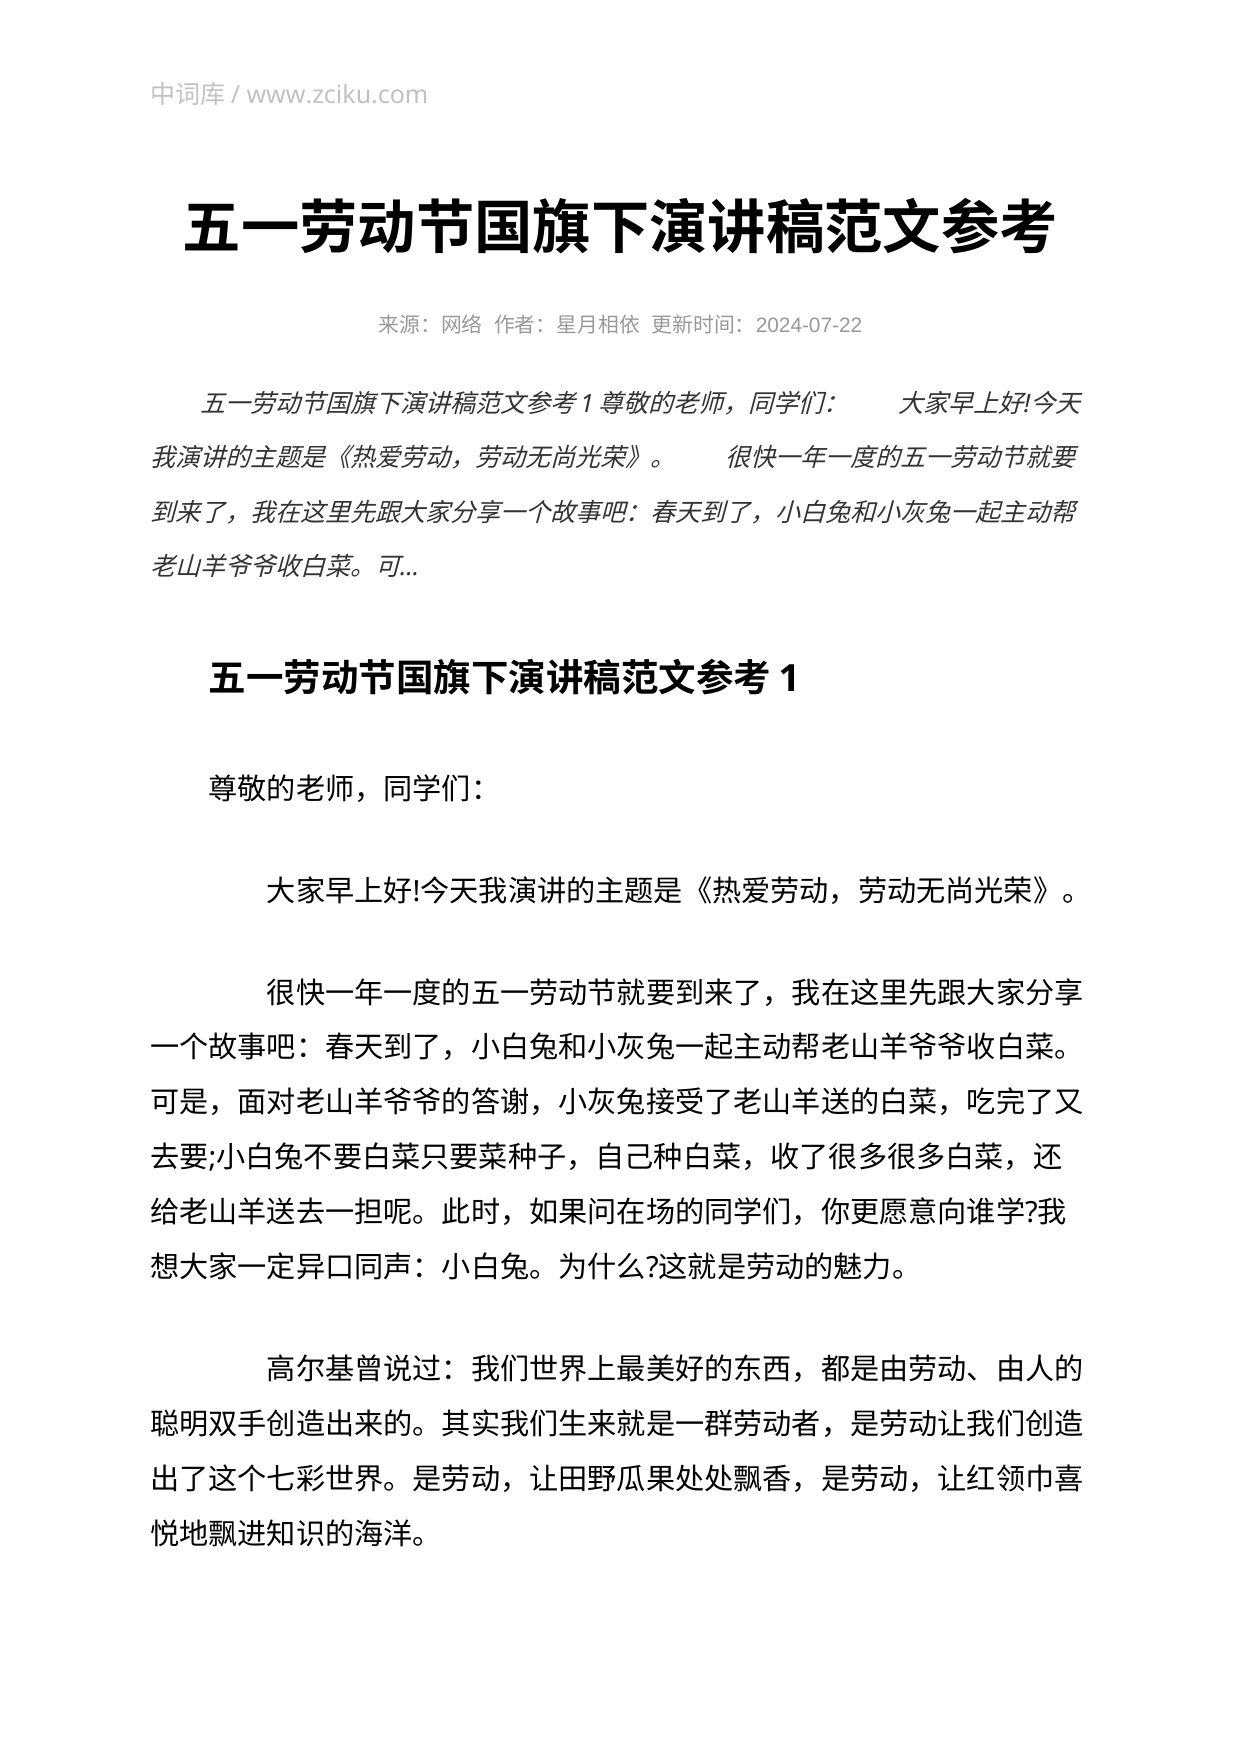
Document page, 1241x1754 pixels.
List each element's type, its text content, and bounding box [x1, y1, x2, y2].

text 五一劳动节国旗下演讲稿范文参考1 [150, 648, 1090, 702]
text 来源：网络 作者：星月相依 更新时间：2024-07-22 [150, 313, 1090, 337]
text 高尔基曾说过：我们世界上最美好的东西，都是由劳动、由人的聪明双手创造出来的。其实我们生来就是一群劳动者，是劳动让我们创造出了这个七彩世界。是劳动，让田野瓜果处处飘香，是劳动，让红领巾喜悦地飘进知识的海洋。 [150, 1346, 1090, 1553]
text 很快一年一度的五一劳动节就要到来了，我在这里先跟大家分享一个故事吧：春天到了，小白兔和小灰兔一起主动帮老山羊爷爷收白菜。可是，面对老山羊爷爷的答谢，小灰兔接受了老山羊送的白菜，吃完了又去要;小白兔不要白菜只要菜种子，自己种白菜，收了很多很多白菜，还给老山羊送去一担呢。此时，如果问在场的同学们，你更愿意向谁学?我想大家一定异口同声：小白兔。为什么?这就是劳动的魅力。 [150, 969, 1090, 1286]
subtitle 五一劳动节国旗下演讲稿范文参考 [150, 181, 1090, 266]
text 五一劳动节国旗下演讲稿范文参考1尊敬的老师，同学们： 大家早上好!今天我演讲的主题是《热爱劳动，劳动无尚光荣》。 很快一年一度的五一劳动节就要到来了，我在这里先跟大家分享一个故事吧：春天到了，小白兔和小灰兔一起主动帮老山羊爷爷收白菜。可... [150, 383, 1090, 583]
text 尊敬的老师，同学们： [150, 765, 1090, 808]
text 大家早上好!今天我演讲的主题是《热爱劳动，劳动无尚光荣》。 [150, 867, 1090, 909]
